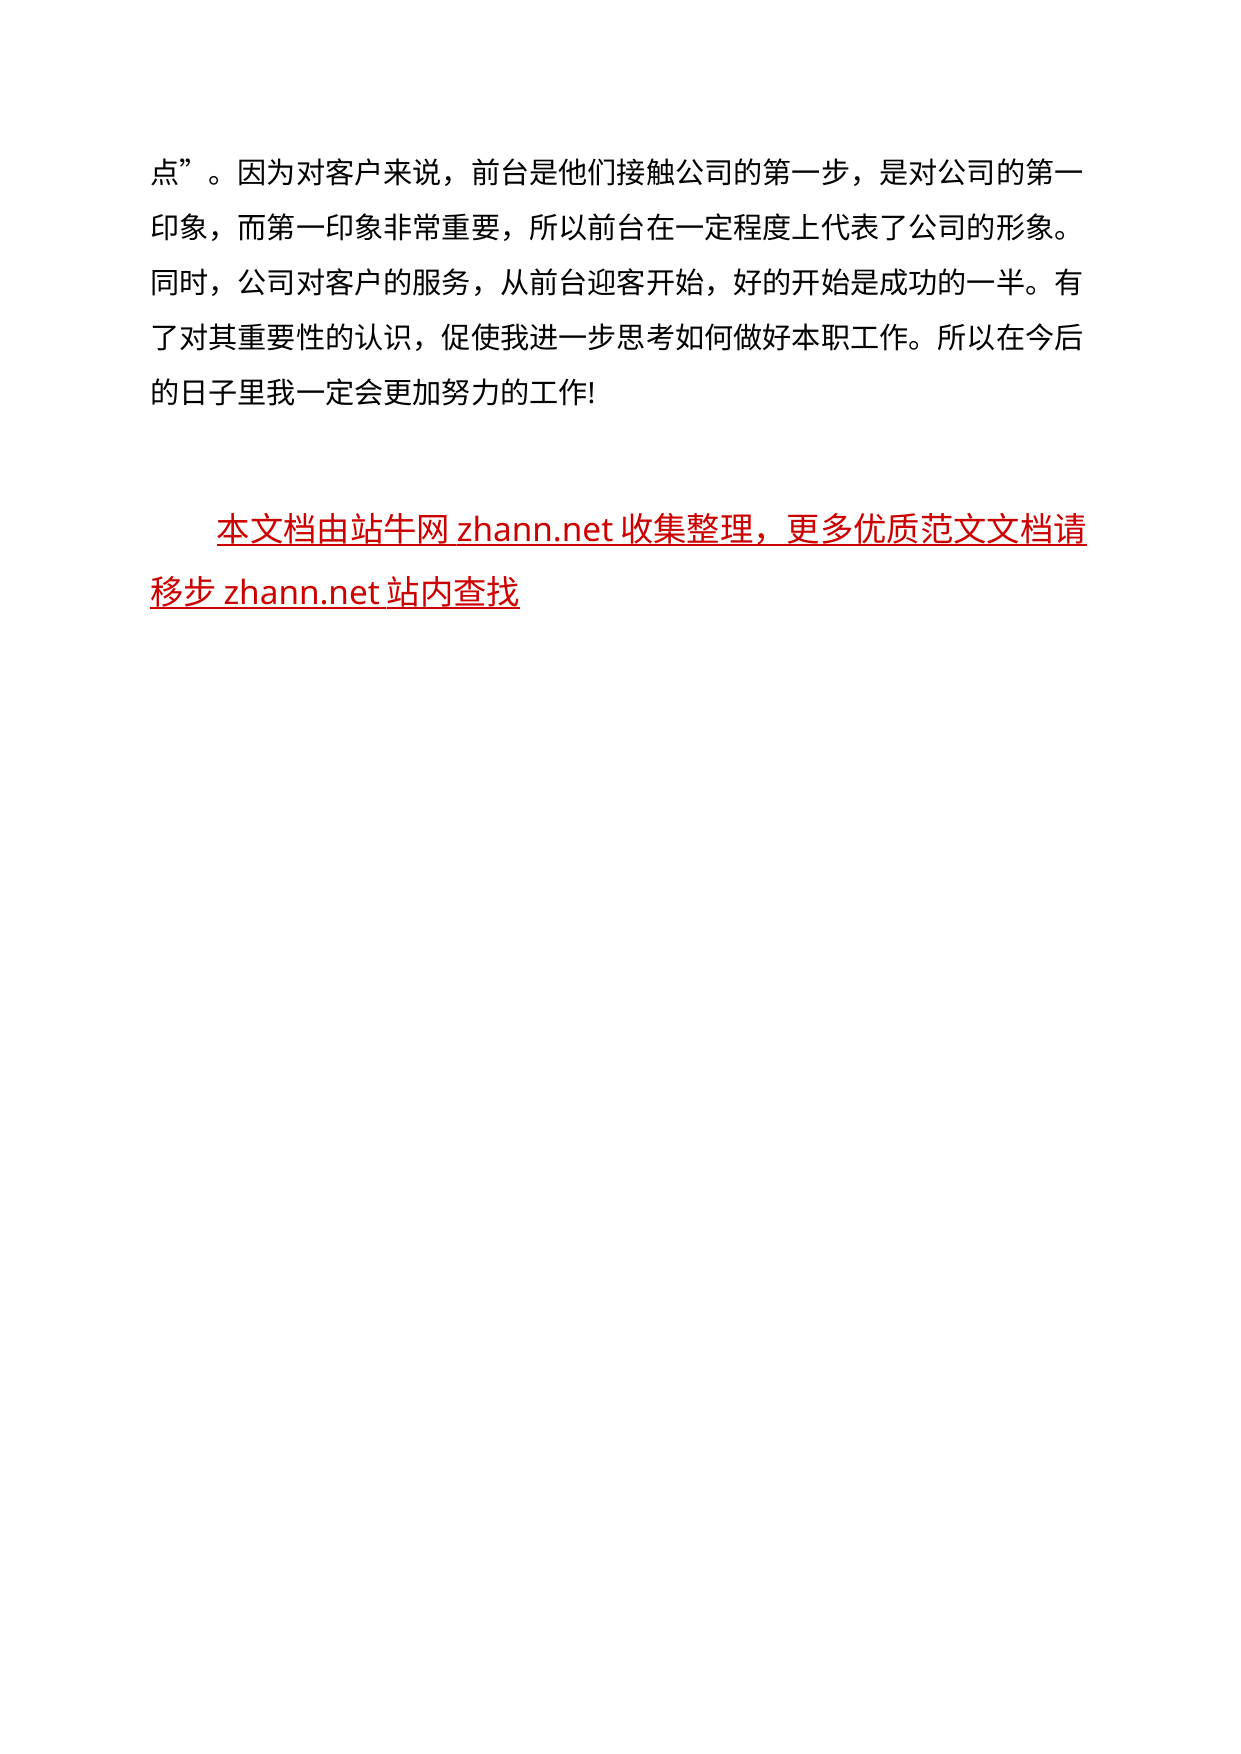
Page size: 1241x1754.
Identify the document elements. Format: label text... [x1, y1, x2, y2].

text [150, 150, 1090, 412]
text 本文档由站牛网zhann.net收集整理，更多优质范文文档请移步zhann.net站内查找 [150, 503, 1090, 614]
